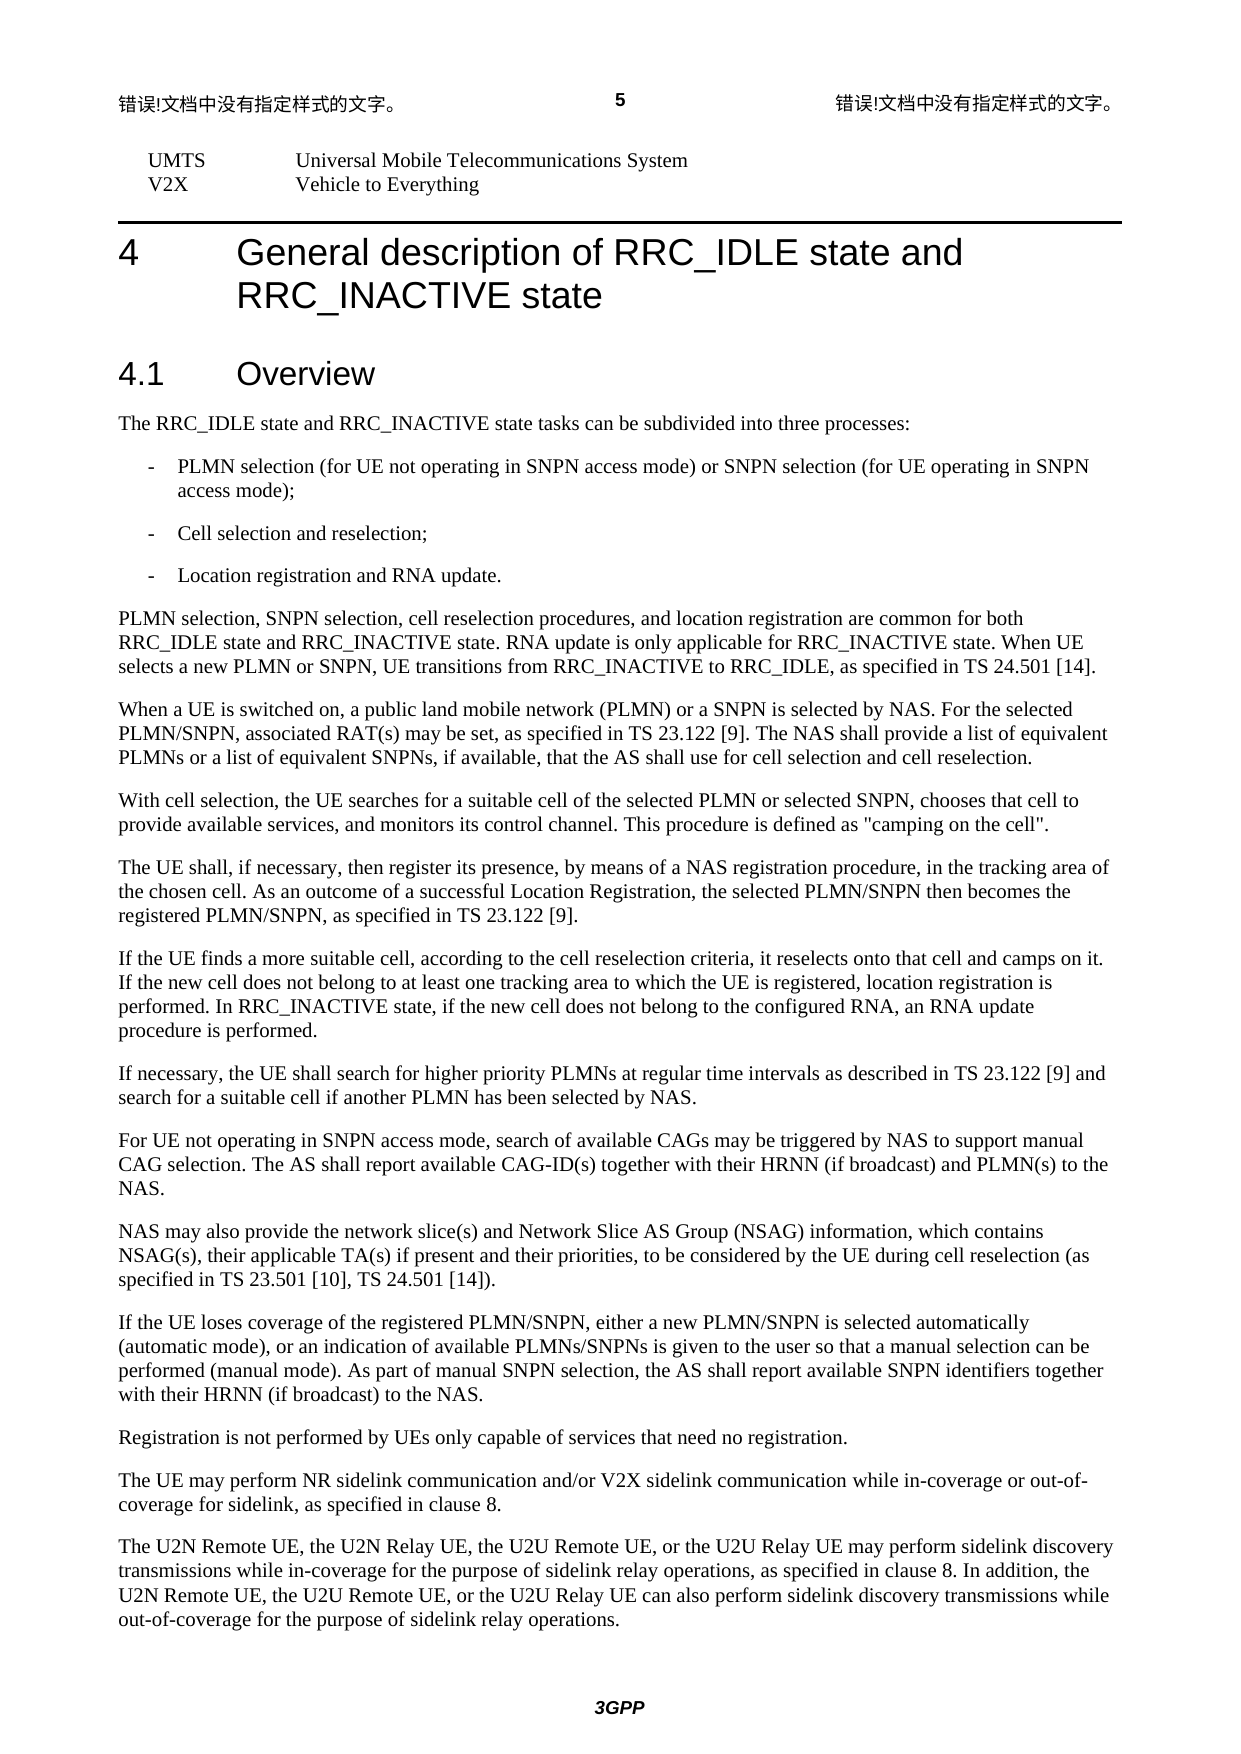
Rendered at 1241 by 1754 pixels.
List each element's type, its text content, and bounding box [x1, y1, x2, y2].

text - Cell selection and reselection; [148, 521, 1122, 545]
text The U2N Remote UE, the U2N Relay UE, the U2U Remote UE, or the U2U Relay UE may perform sidelink discovery transmissions while in-coverage for the purpose of sidelink relay operations, as specified in clause 8. In addition, the U2N Remote UE, the U2U Remote UE, or the U2U Relay UE can also perform sidelink discovery transmissions while out-of-coverage for the purpose of sidelink relay operations. [118, 1534, 1122, 1631]
text With cell selection, the UE searches for a suitable cell of the selected PLMN or selected SNPN, chooses that cell to provide available services, and monitors its control channel. This procedure is defined as "camping on the cell". [118, 788, 1122, 836]
text - PLMN selection (for UE not operating in SNPN access mode) or SNPN selection (for UE operating in SNPN access mode); [148, 454, 1122, 502]
text The UE may perform NR sidelink communication and/or V2X sidelink communication while in-coverage or out-of-coverage for sidelink, as specified in clause 8. [118, 1467, 1122, 1516]
text The UE shall, if necessary, then register its presence, by means of a NAS registration procedure, in the tracking area of the chosen cell. As an outcome of a successful Location Registration, the selected PLMN/SNPN then becomes the registered PLMN/SNPN, as specified in TS 23.122 [9]. [118, 855, 1122, 927]
text Registration is not performed by UEs only capable of services that need no registration. [118, 1425, 1122, 1449]
text - Location registration and RNA update. [148, 563, 1122, 587]
text PLMN selection, SNPN selection, cell reselection procedures, and location registration are common for both RRC_IDLE state and RRC_INACTIVE state. RNA update is only applicable for RRC_INACTIVE state. When UE selects a new PLMN or SNPN, UE transitions from RRC_INACTIVE to RRC_IDLE, as specified in TS 24.501 [14]. [118, 606, 1122, 678]
text When a UE is switched on, a public land mobile network (PLMN) or a SNPN is selected by NAS. For the selected PLMN/SNPN, associated RAT(s) may be set, as specified in TS 23.122 [9]. The NAS shall provide a list of equivalent PLMNs or a list of equivalent SNPNs, if available, that the AS shall use for cell selection and cell reselection. [118, 697, 1122, 769]
text If the UE loses coverage of the registered PLMN/SNPN, either a new PLMN/SNPN is selected automatically (automatic mode), or an indication of available PLMNs/SNPNs is given to the user so that a manual selection can be performed (manual mode). As part of manual SNPN selection, the AS shall report available SNPN identifiers together with their HRNN (if broadcast) to the NAS. [118, 1310, 1122, 1406]
text If necessary, the UE shall search for higher priority PLMNs at regular time intervals as described in TS 23.122 [9] and search for a suitable cell if another PLMN has been selected by NAS. [118, 1061, 1122, 1109]
text V2X Vehicle to Everything [148, 172, 1122, 196]
subtitle 4.1 Overview [118, 354, 1122, 392]
text For UE not operating in SNPN access mode, search of available CAGs may be triggered by NAS to support manual CAG selection. The AS shall report available CAG-ID(s) together with their HRNN (if broadcast) and PLMN(s) to the NAS. [118, 1128, 1122, 1200]
text The RRC_IDLE state and RRC_INACTIVE state tasks can be subdivided into three processes: [118, 411, 1122, 435]
text UMTS Universal Mobile Telecommunications System [148, 147, 1122, 172]
text If the UE finds a more suitable cell, according to the cell reselection criteria, it reselects onto that cell and camps on it. If the new cell does not belong to at least one tracking area to which the UE is registered, location registration is performed. In RRC_INACTIVE state, if the new cell does not belong to the configured RNA, an RNA update procedure is performed. [118, 946, 1122, 1042]
text NAS may also provide the network slice(s) and Network Slice AS Group (NSAG) information, which contains NSAG(s), their applicable TA(s) if present and their priorities, to be considered by the UE during cell reselection (as specified in TS 23.501 [10], TS 24.501 [14]). [118, 1219, 1122, 1291]
subtitle 4 General description of RRC_IDLE state and RRC_INACTIVE state [118, 224, 1122, 316]
